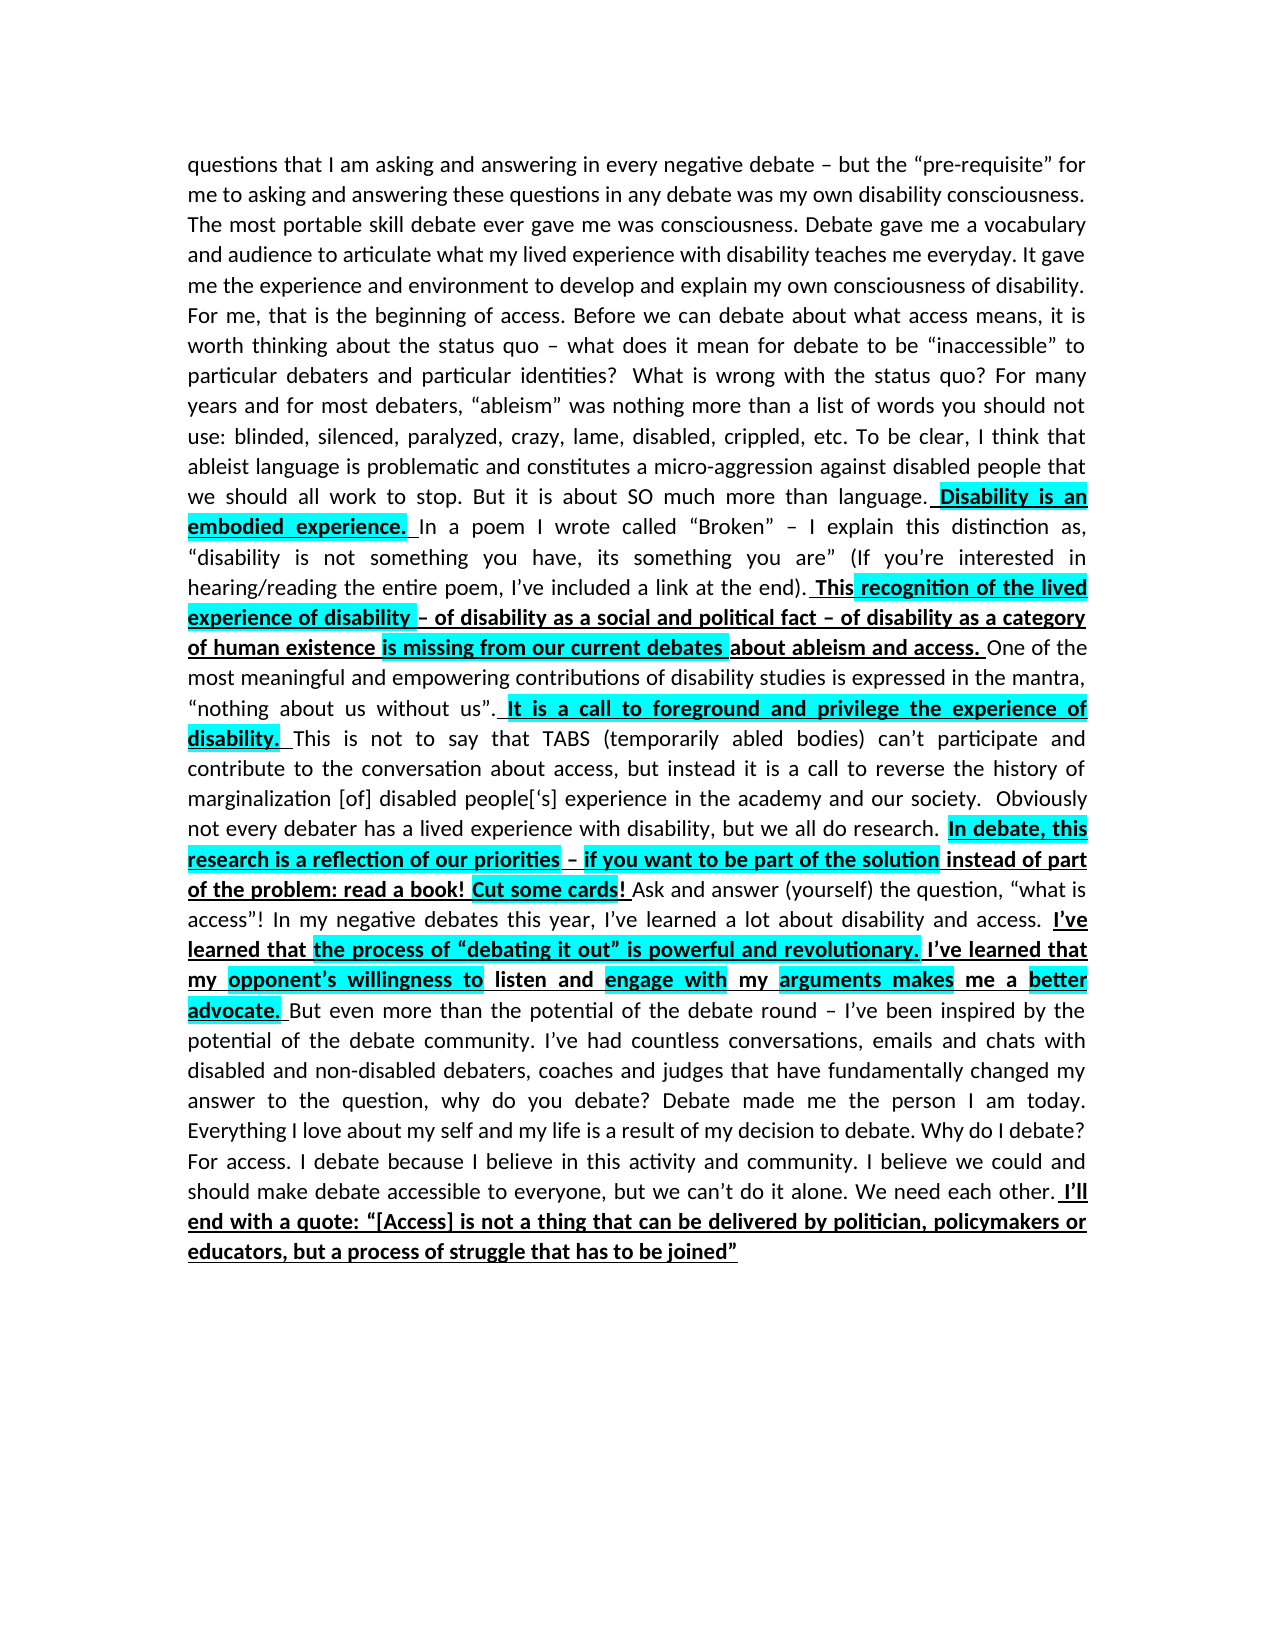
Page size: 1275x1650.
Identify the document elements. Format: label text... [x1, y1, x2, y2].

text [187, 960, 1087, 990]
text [187, 150, 1087, 869]
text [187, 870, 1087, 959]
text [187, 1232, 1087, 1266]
